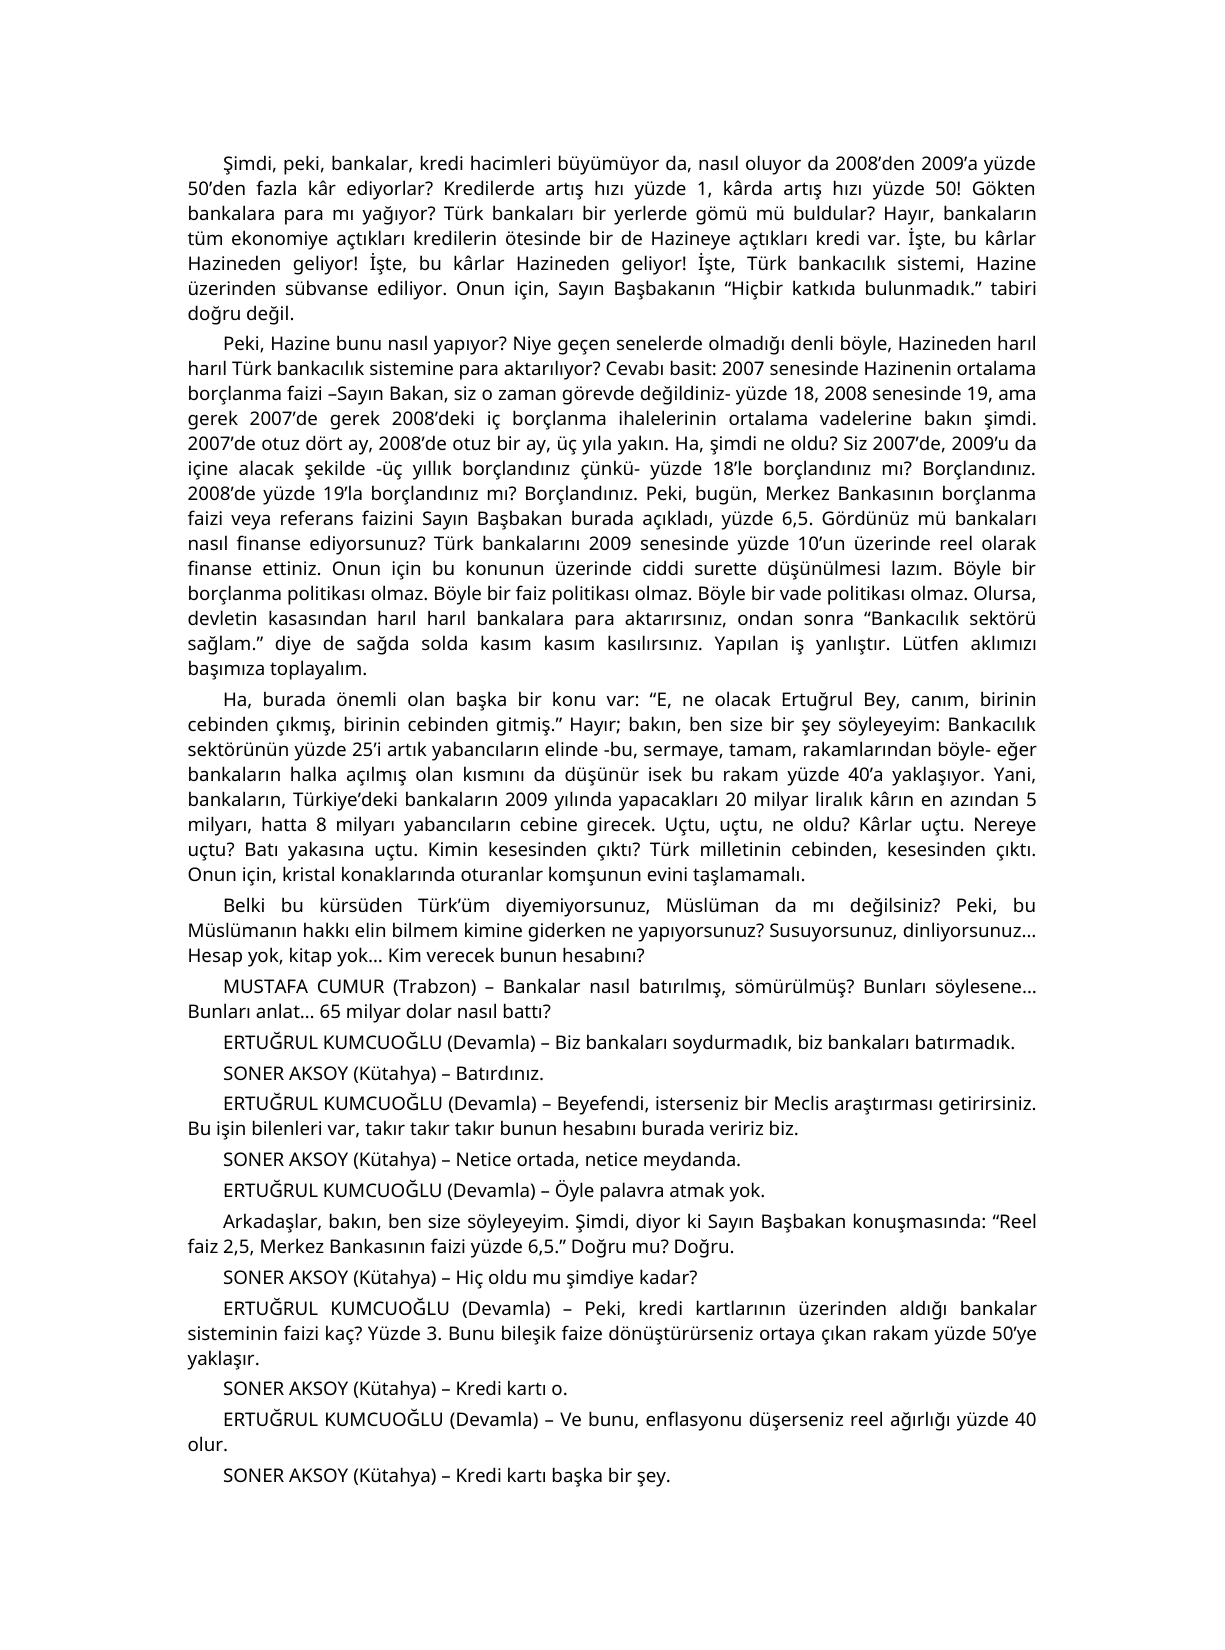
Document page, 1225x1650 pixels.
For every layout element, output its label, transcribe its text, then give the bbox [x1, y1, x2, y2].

text SONER AKSOY (Kütahya) – Kredi kartı başka bir şey. [187, 1462, 1037, 1487]
text SONER AKSOY (Kütahya) – Kredi kartı o. [187, 1376, 1037, 1401]
text ERTUĞRUL KUMCUOĞLU (Devamla) – Peki, kredi kartlarının üzerinden aldığı bankalar sisteminin faizi kaç? Yüzde 3. Bunu bileşik faize dönüştürürseniz ortaya çıkan rakam yüzde 50’ye yaklaşır. [187, 1295, 1037, 1370]
text MUSTAFA CUMUR (Trabzon) – Bankalar nasıl batırılmış, sömürülmüş? Bunları söylesene… Bunları anlat… 65 milyar dolar nasıl battı? [187, 973, 1037, 1023]
text SONER AKSOY (Kütahya) – Netice ortada, netice meydanda. [187, 1147, 1037, 1172]
text SONER AKSOY (Kütahya) – Batırdınız. [187, 1060, 1037, 1085]
text ERTUĞRUL KUMCUOĞLU (Devamla) – Öyle palavra atmak yok. [187, 1177, 1037, 1202]
text ERTUĞRUL KUMCUOĞLU (Devamla) – Beyefendi, isterseniz bir Meclis araştırması getirirsiniz. Bu işin bilenleri var, takır takır takır bunun hesabını burada veririz biz. [187, 1091, 1037, 1141]
text SONER AKSOY (Kütahya) – Hiç oldu mu şimdiye kadar? [187, 1264, 1037, 1289]
text Belki bu kürsüden Türk’üm diyemiyorsunuz, Müslüman da mı değilsiniz? Peki, bu Müslümanın hakkı elin bilmem kimine giderken ne yapıyorsunuz? Susuyorsunuz, dinliyorsunuz… Hesap yok, kitap yok… Kim verecek bunun hesabını? [187, 892, 1037, 967]
text ERTUĞRUL KUMCUOĞLU (Devamla) – Biz bankaları soydurmadık, biz bankaları batırmadık. [187, 1029, 1037, 1054]
text Ha, burada önemli olan başka bir konu var: “E, ne olacak Ertuğrul Bey, canım, birinin cebinden çıkmış, birinin cebinden gitmiş.” Hayır; bakın, ben size bir şey söyleyeyim: Bankacılık sektörünün yüzde 25’i artık yabancıların elinde -bu, sermaye, tamam, rakamlarından böyle- eğer bankaların halka açılmış olan kısmını da düşünür isek bu rakam yüzde 40’a yaklaşıyor. Yani, bankaların, Türkiye’deki bankaların 2009 yılında yapacakları 20 milyar liralık kârın en azından 5 milyarı, hatta 8 milyarı yabancıların cebine girecek. Uçtu, uçtu, ne oldu? Kârlar uçtu. Nereye uçtu? Batı yakasına uçtu. Kimin kesesinden çıktı? Türk milletinin cebinden, kesesinden çıktı. Onun için, kristal konaklarında oturanlar komşunun evini taşlamamalı. [187, 687, 1037, 887]
text Şimdi, peki, bankalar, kredi hacimleri büyümüyor da, nasıl oluyor da 2008’den 2009’a yüzde 50’den fazla kâr ediyorlar? Kredilerde artış hızı yüzde 1, kârda artış hızı yüzde 50! Gökten bankalara para mı yağıyor? Türk bankaları bir yerlerde gömü mü buldular? Hayır, bankaların tüm ekonomiye açtıkları kredilerin ötesinde bir de Hazineye açtıkları kredi var. İşte, bu kârlar Hazineden geliyor! İşte, bu kârlar Hazineden geliyor! İşte, Türk bankacılık sistemi, Hazine üzerinden sübvanse ediliyor. Onun için, Sayın Başbakanın “Hiçbir katkıda bulunmadık.” tabiri doğru değil. [187, 150, 1037, 325]
text Arkadaşlar, bakın, ben size söyleyeyim. Şimdi, diyor ki Sayın Başbakan konuşmasında: “Reel faiz 2,5, Merkez Bankasının faizi yüzde 6,5.” Doğru mu? Doğru. [187, 1208, 1037, 1258]
text ERTUĞRUL KUMCUOĞLU (Devamla) – Ve bunu, enflasyonu düşerseniz reel ağırlığı yüzde 40 olur. [187, 1407, 1037, 1457]
text Peki, Hazine bunu nasıl yapıyor? Niye geçen senelerde olmadığı denli böyle, Hazineden harıl harıl Türk bankacılık sistemine para aktarılıyor? Cevabı basit: 2007 senesinde Hazinenin ortalama borçlanma faizi –Sayın Bakan, siz o zaman görevde değildiniz- yüzde 18, 2008 senesinde 19, ama gerek 2007’de gerek 2008’deki iç borçlanma ihalelerinin ortalama vadelerine bakın şimdi. 2007’de otuz dört ay, 2008’de otuz bir ay, üç yıla yakın. Ha, şimdi ne oldu? Siz 2007’de, 2009’u da içine alacak şekilde -üç yıllık borçlandınız çünkü- yüzde 18’le borçlandınız mı? Borçlandınız. 2008’de yüzde 19’la borçlandınız mı? Borçlandınız. Peki, bugün, Merkez Bankasının borçlanma faizi veya referans faizini Sayın Başbakan burada açıkladı, yüzde 6,5. Gördünüz mü bankaları nasıl finanse ediyorsunuz? Türk bankalarını 2009 senesinde yüzde 10’un üzerinde reel olarak finanse ettiniz. Onun için bu konunun üzerinde ciddi surette düşünülmesi lazım. Böyle bir borçlanma politikası olmaz. Böyle bir faiz politikası olmaz. Böyle bir vade politikası olmaz. Olursa, devletin kasasından harıl harıl bankalara para aktarırsınız, ondan sonra “Bankacılık sektörü sağlam.” diye de sağda solda kasım kasım kasılırsınız. Yapılan iş yanlıştır. Lütfen aklımızı başımıza toplayalım. [187, 331, 1037, 681]
